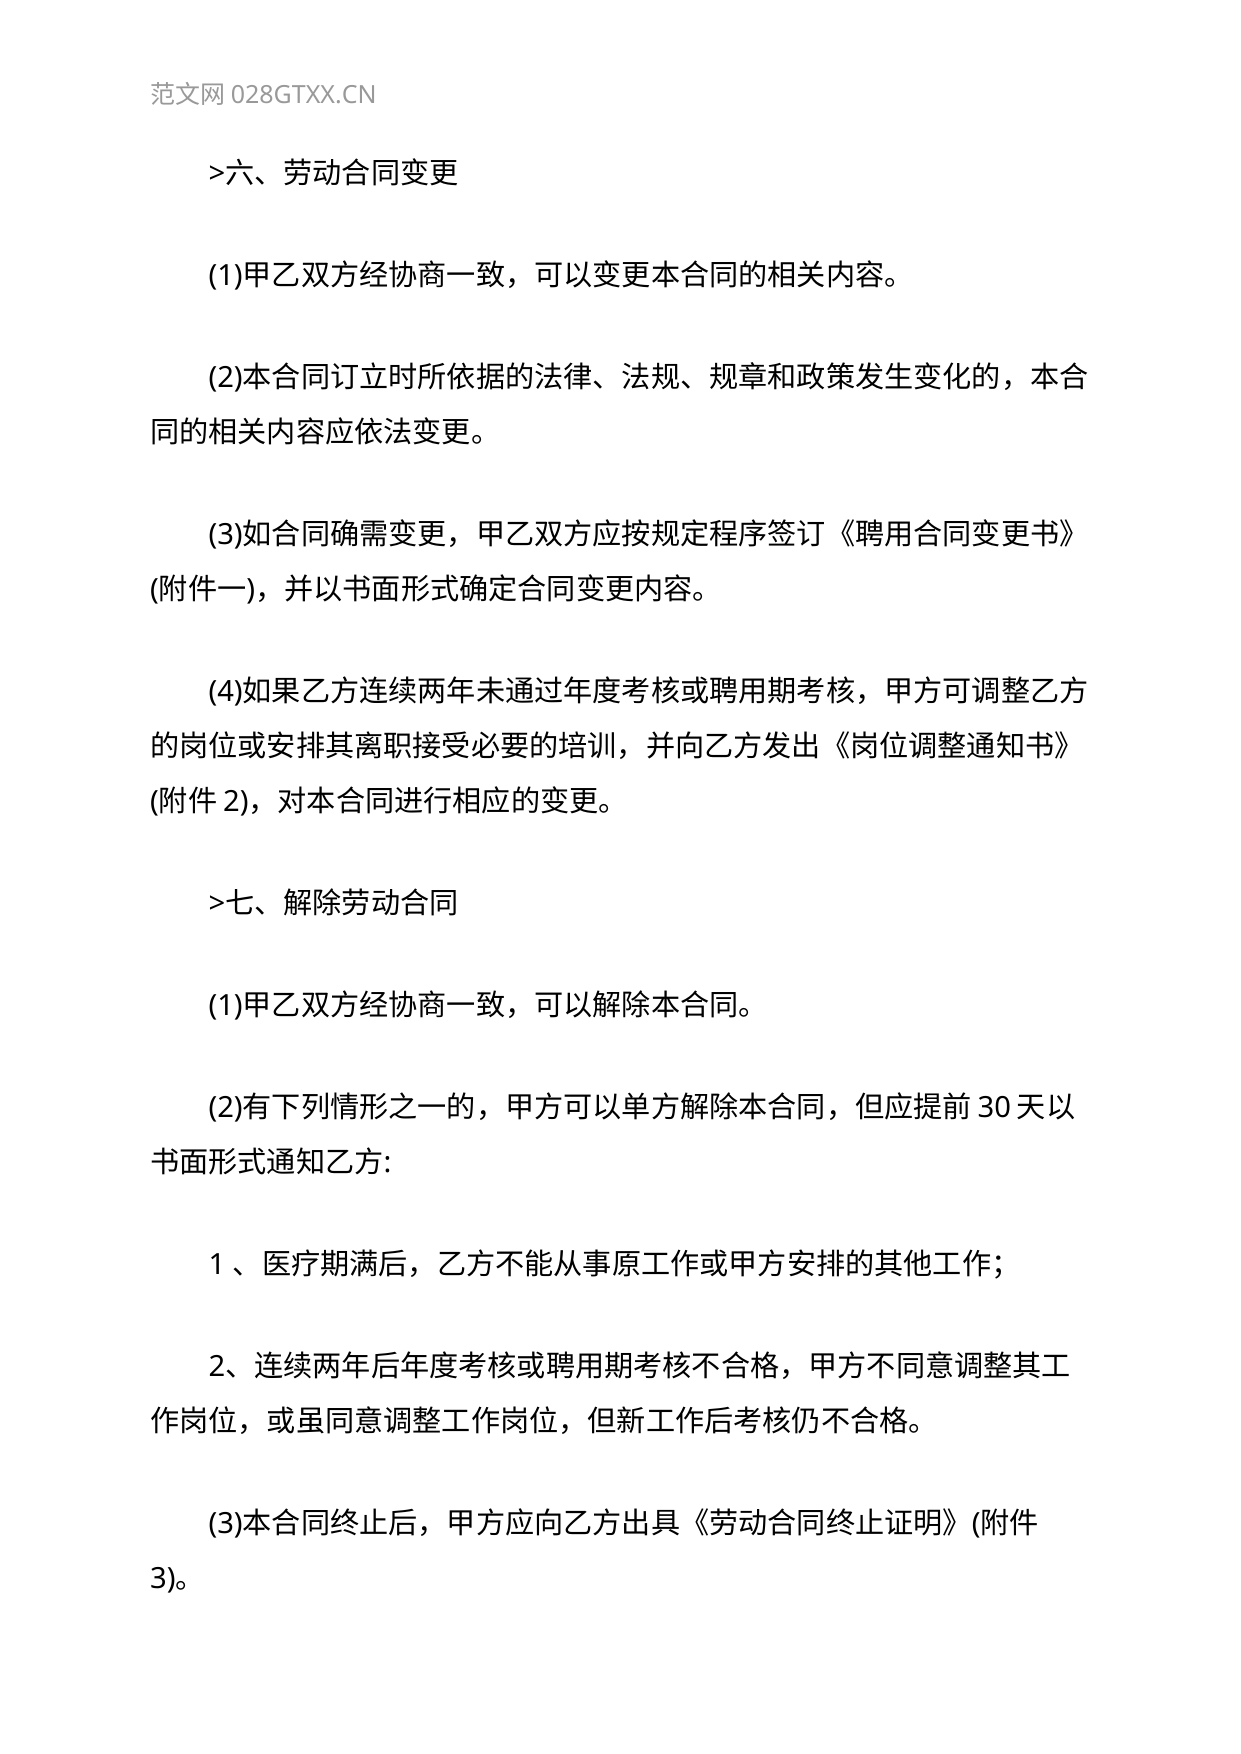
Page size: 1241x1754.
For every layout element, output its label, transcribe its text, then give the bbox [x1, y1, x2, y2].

text 2、连续两年后年度考核或聘用期考核不合格，甲方不同意调整其工作岗位，或虽同意调整工作岗位，但新工作后考核仍不合格。 [150, 1342, 1090, 1440]
text (1)甲乙双方经协商一致，可以变更本合同的相关内容。 [150, 252, 1090, 294]
text (2)有下列情形之一的，甲方可以单方解除本合同，但应提前30天以书面形式通知乙方: [150, 1083, 1090, 1181]
text (4)如果乙方连续两年未通过年度考核或聘用期考核，甲方可调整乙方的岗位或安排其离职接受必要的培训，并向乙方发出《岗位调整通知书》(附件2)，对本合同进行相应的变更。 [150, 668, 1090, 820]
text (2)本合同订立时所依据的法律、法规、规章和政策发生变化的，本合同的相关内容应依法变更。 [150, 354, 1090, 451]
text (3)如合同确需变更，甲乙双方应按规定程序签订《聘用合同变更书》(附件一)，并以书面形式确定合同变更内容。 [150, 511, 1090, 608]
text >六、劳动合同变更 [150, 150, 1090, 192]
text (1)甲乙双方经协商一致，可以解除本合同。 [150, 982, 1090, 1024]
text >七、解除劳动合同 [150, 879, 1090, 922]
text (3)本合同终止后，甲方应向乙方出具《劳动合同终止证明》(附件3)。 [150, 1499, 1090, 1597]
text 1 、医疗期满后，乙方不能从事原工作或甲方安排的其他工作； [150, 1241, 1090, 1283]
